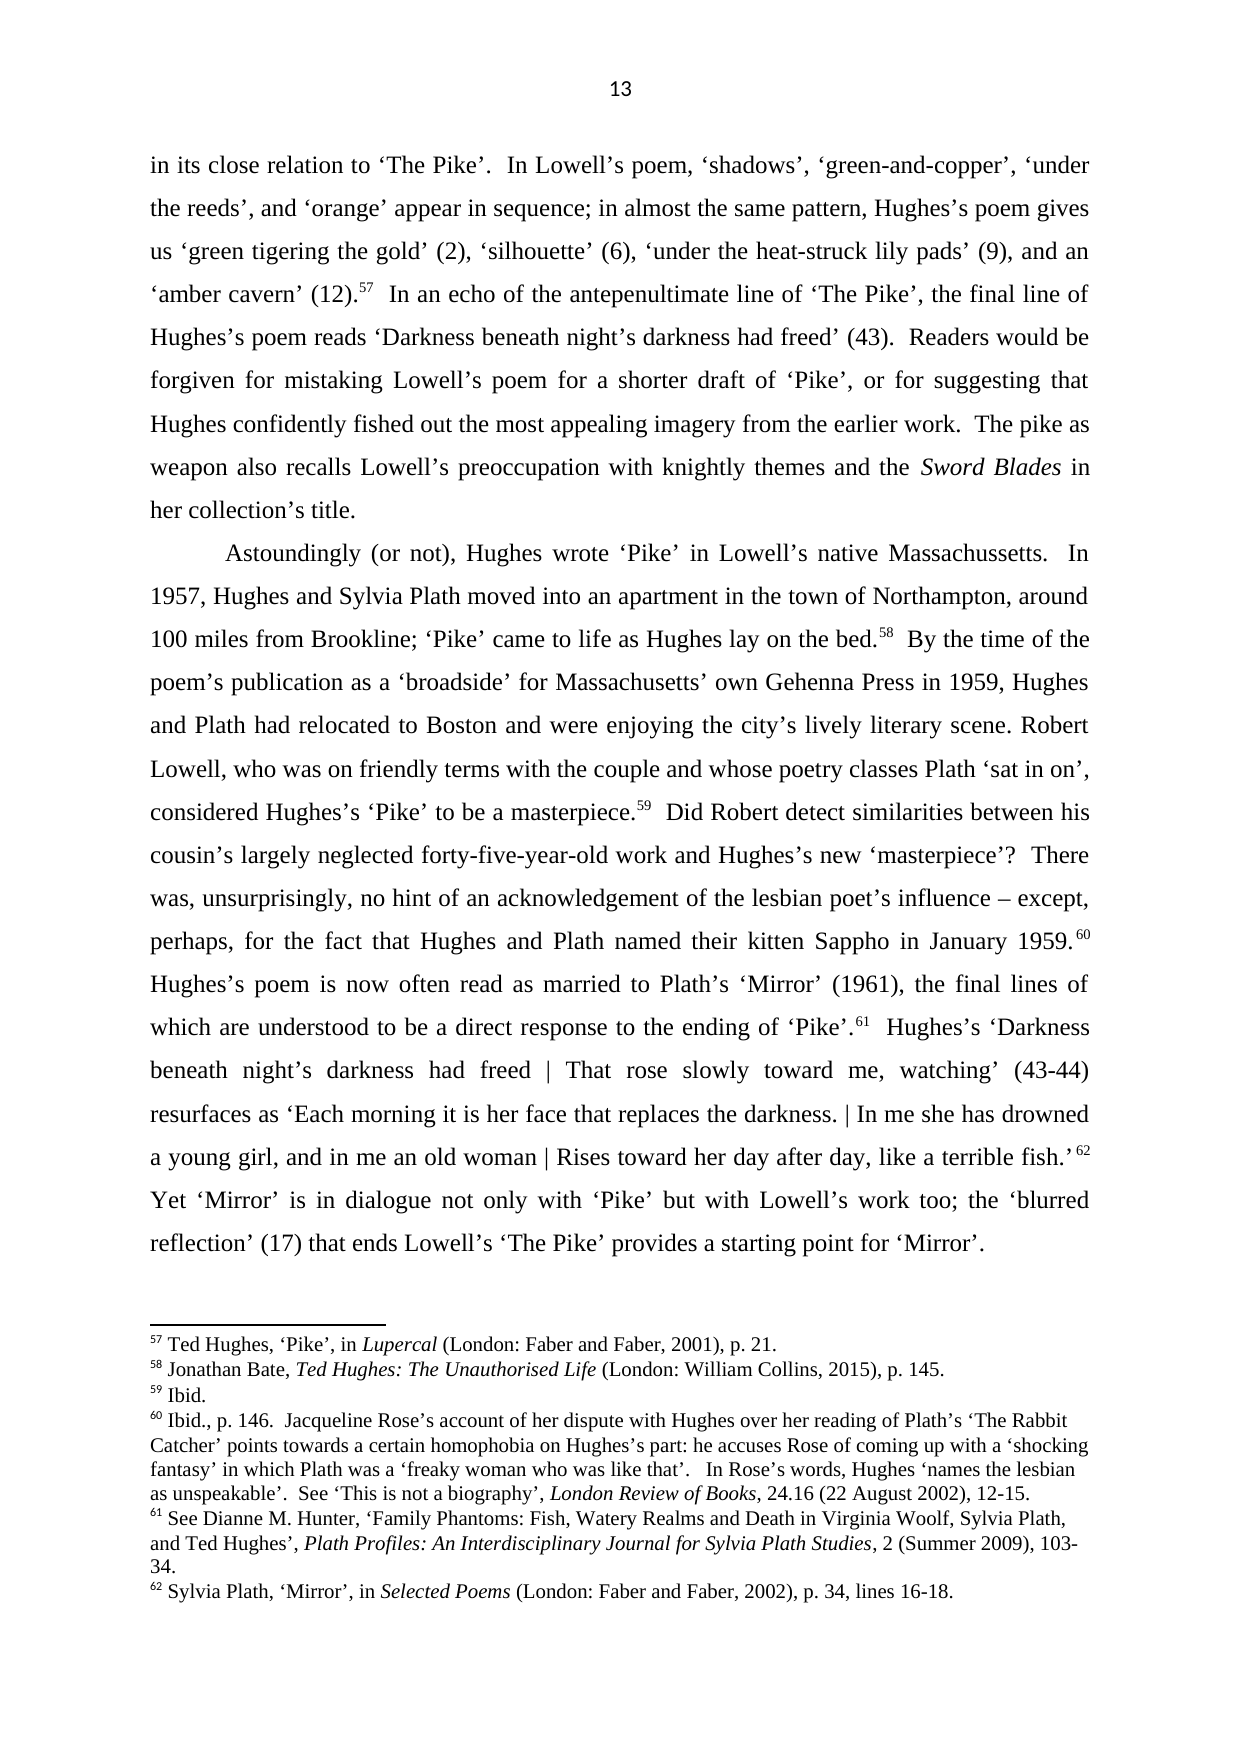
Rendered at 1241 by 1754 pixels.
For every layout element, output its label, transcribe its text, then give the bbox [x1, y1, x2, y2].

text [150, 150, 1090, 524]
text Astoundingly (or not), Hughes wrote ‘Pike’ in Lowell’s native Massachussetts. In 1957, Hughes and Sylvia Plath moved into an apartment in the town of Northampton, around 100 miles from Brookline; ‘Pike’ came to life as Hughes lay on the bed. By the time of the poem’s publication as a ‘broadside’ for Massachusetts’ own Gehenna Press in 1959, Hughes and Plath had relocated to Boston and were enjoying the city’s lively literary scene. Robert Lowell, who was on friendly terms with the couple and whose poetry classes Plath ‘sat in on’, considered Hughes’s ‘Pike’ to be a masterpiece. Did Robert detect similarities between his cousin’s largely neglected forty-five-year-old work and Hughes’s new ‘masterpiece’? There was, unsurprisingly, no hint of an acknowledgement of the lesbian poet’s influence – except, perhaps, for the fact that Hughes and Plath named their kitten Sappho in January 1959. Hughes’s poem is now often read as married to Plath’s ‘Mirror’ (1961), the final lines of which are understood to be a direct response to the ending of ‘Pike’. Hughes’s ‘Darkness beneath night’s darkness had freed | That rose slowly toward me, watching’ (43-44) resurfaces as ‘Each morning it is her face that replaces the darkness. | In me she has drowned a young girl, and in me an old woman | Rises toward her day after day, like a terrible fish.’ Yet ‘Mirror’ is in dialogue not only with ‘Pike’ but with Lowell’s work too; the ‘blurred reflection’ (17) that ends Lowell’s ‘The Pike’ provides a starting point for ‘Mirror’. [150, 538, 1090, 1257]
